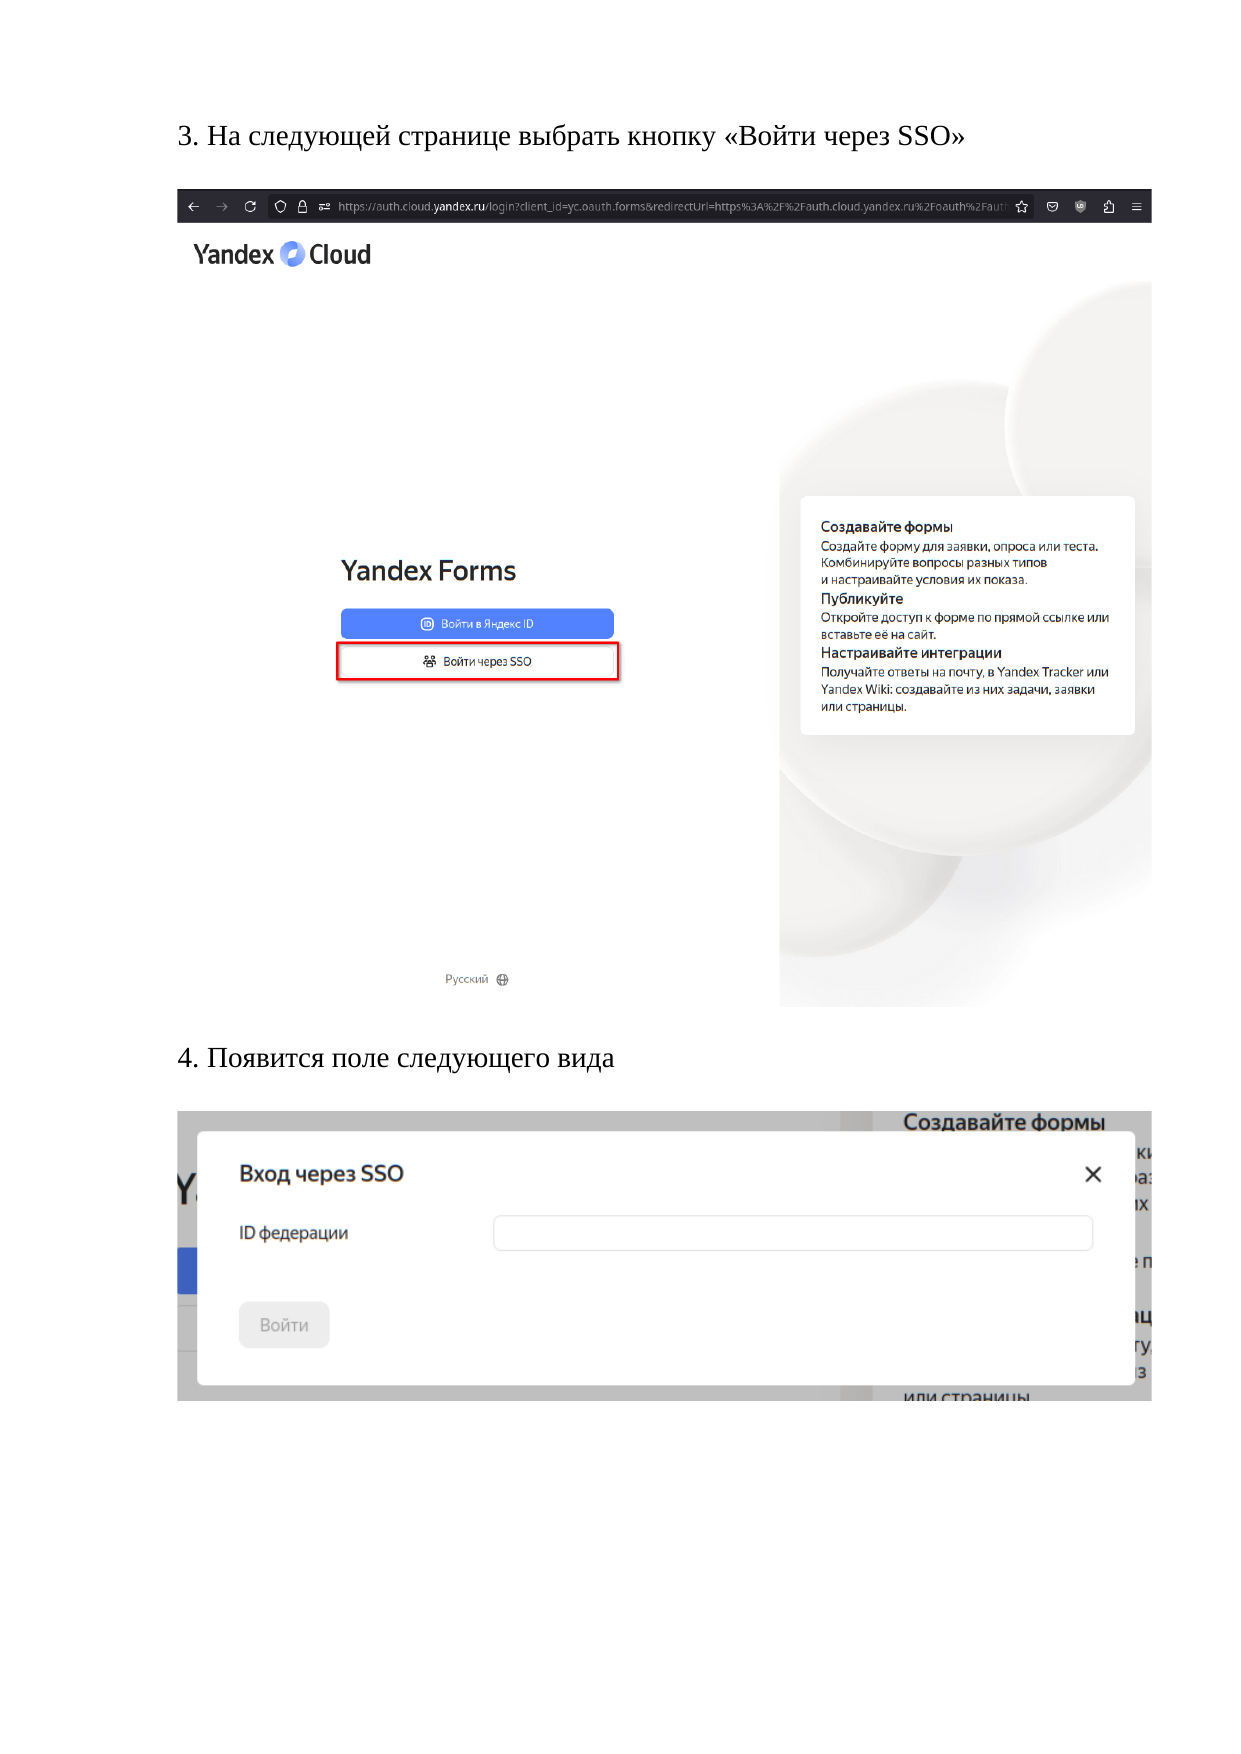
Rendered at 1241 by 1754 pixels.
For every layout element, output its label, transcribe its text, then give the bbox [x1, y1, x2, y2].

picture [177, 1111, 1152, 1401]
list На следующей странице выбрать кнопку «Войти через SSO» [177, 118, 1152, 152]
picture [177, 189, 1152, 1007]
list Появится поле следующего вида [177, 1041, 1152, 1074]
